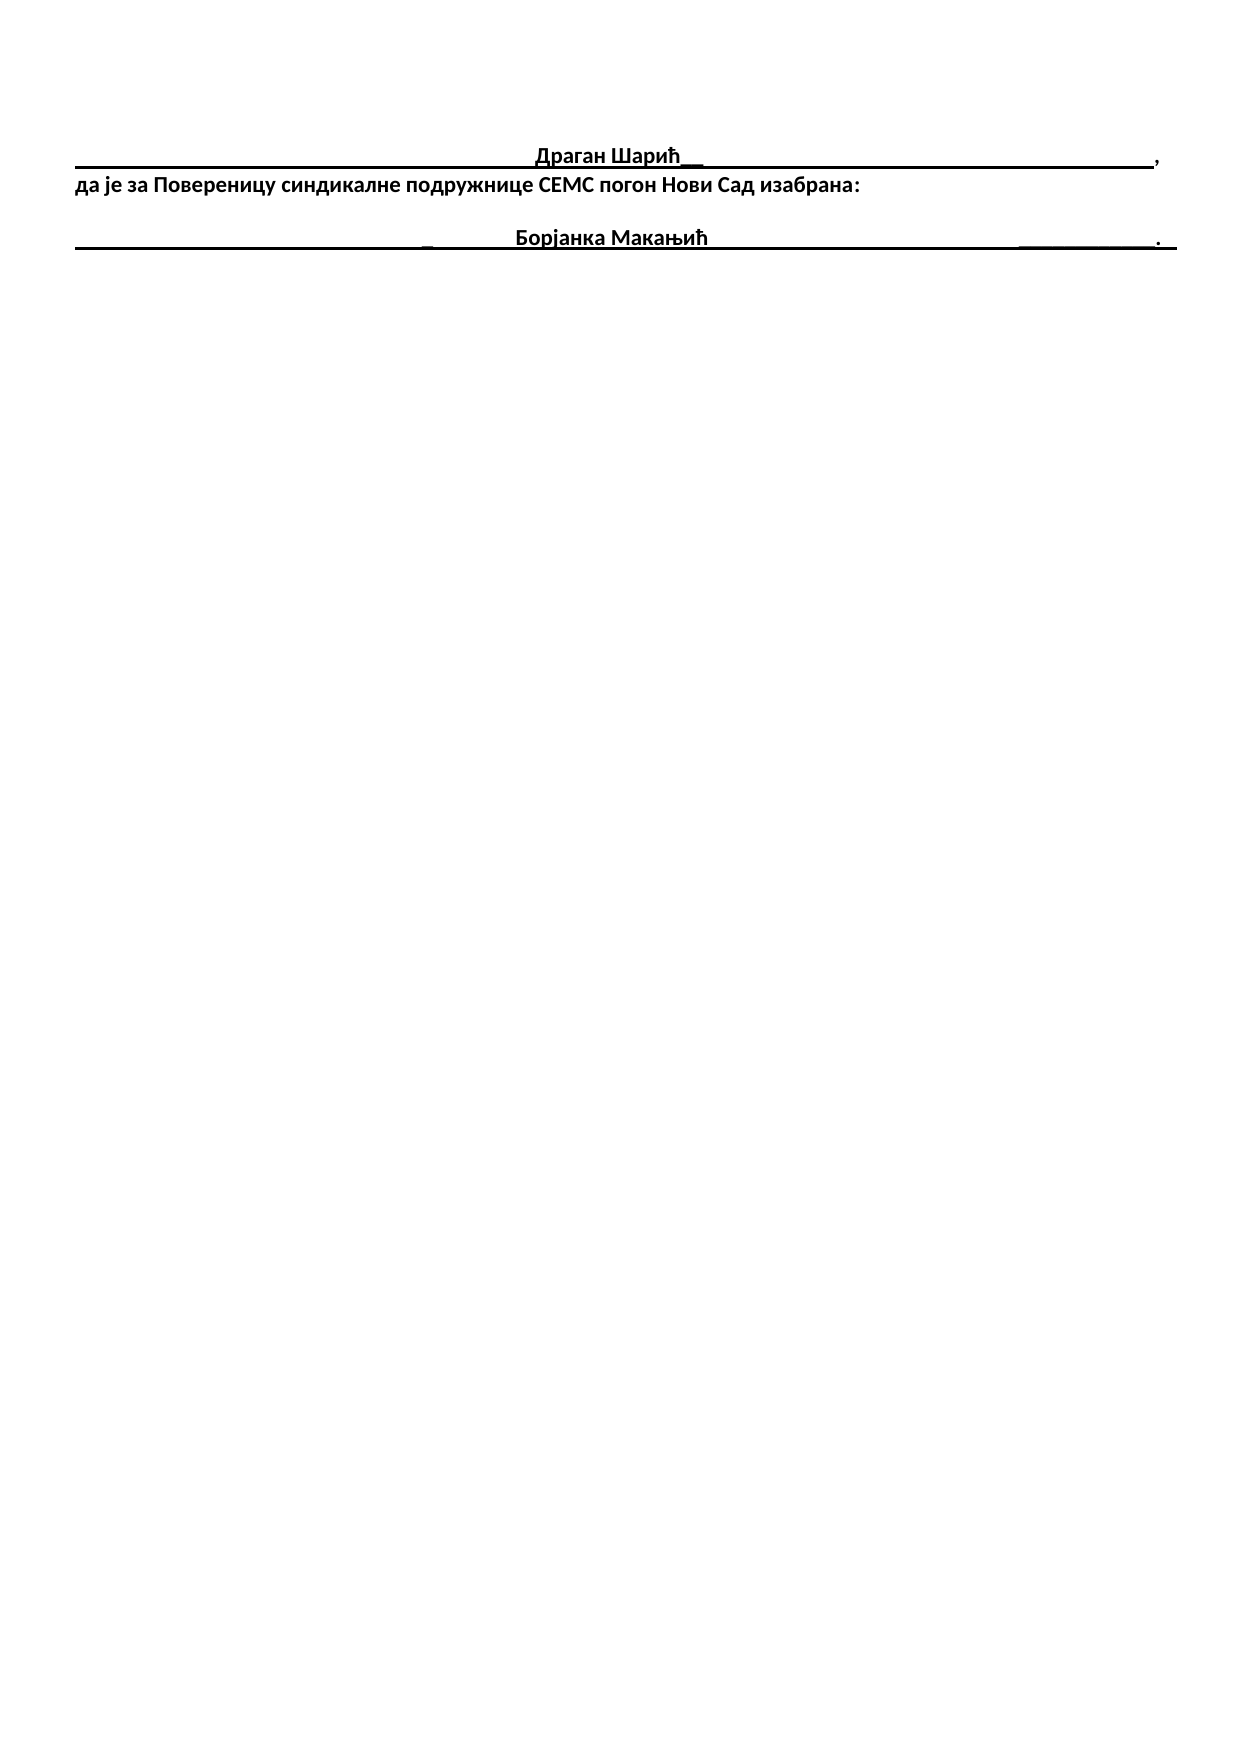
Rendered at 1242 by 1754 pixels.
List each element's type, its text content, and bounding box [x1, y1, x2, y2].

text Драган Шарић__ , [75, 142, 1179, 170]
text _ Борјанка Макањић ____________. [75, 223, 1179, 251]
text да је за Повереницу синдикалне подружнице СЕМС погон Нови Сад изабрана: [75, 170, 1179, 198]
